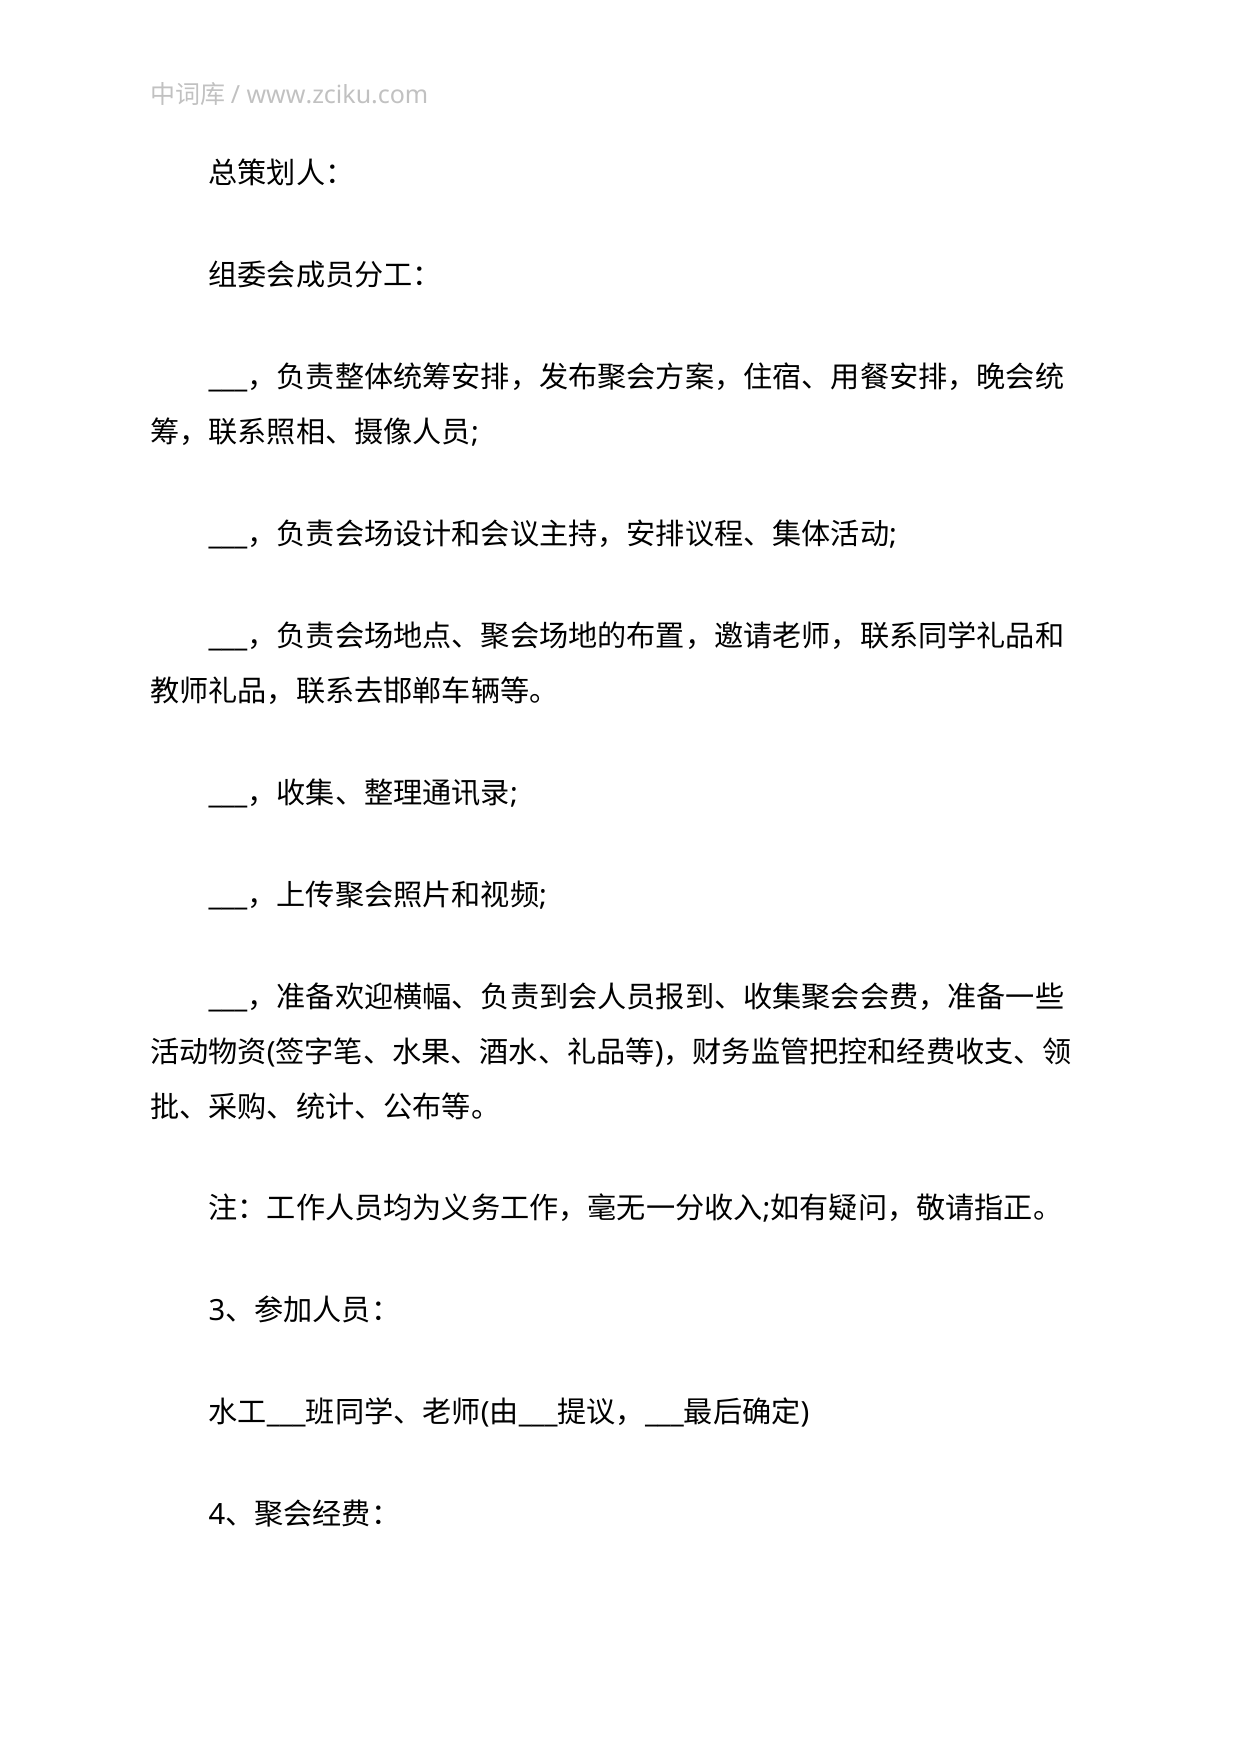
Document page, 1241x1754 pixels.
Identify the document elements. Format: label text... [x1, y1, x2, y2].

text 总策划人： [150, 150, 1090, 192]
text 组委会成员分工： [150, 252, 1090, 294]
text ___，负责会场地点、聚会场地的布置，邀请老师，联系同学礼品和教师礼品，联系去邯郸车辆等。 [150, 612, 1090, 710]
text 水工___班同学、老师(由___提议，___最后确定) [150, 1389, 1090, 1431]
text 注：工作人员均为义务工作，毫无一分收入;如有疑问，敬请指正。 [150, 1185, 1090, 1227]
text ___，负责整体统筹安排，发布聚会方案，住宿、用餐安排，晚会统筹，联系照相、摄像人员; [150, 353, 1090, 451]
text ___，上传聚会照片和视频; [150, 871, 1090, 914]
text 4、聚会经费： [150, 1491, 1090, 1533]
text ___，收集、整理通讯录; [150, 769, 1090, 812]
text ___，准备欢迎横幅、负责到会人员报到、收集聚会会费，准备一些活动物资(签字笔、水果、酒水、礼品等)，财务监管把控和经费收支、领批、采购、统计、公布等。 [150, 973, 1090, 1126]
text 3、参加人员： [150, 1287, 1090, 1329]
text ___，负责会场设计和会议主持，安排议程、集体活动; [150, 511, 1090, 553]
